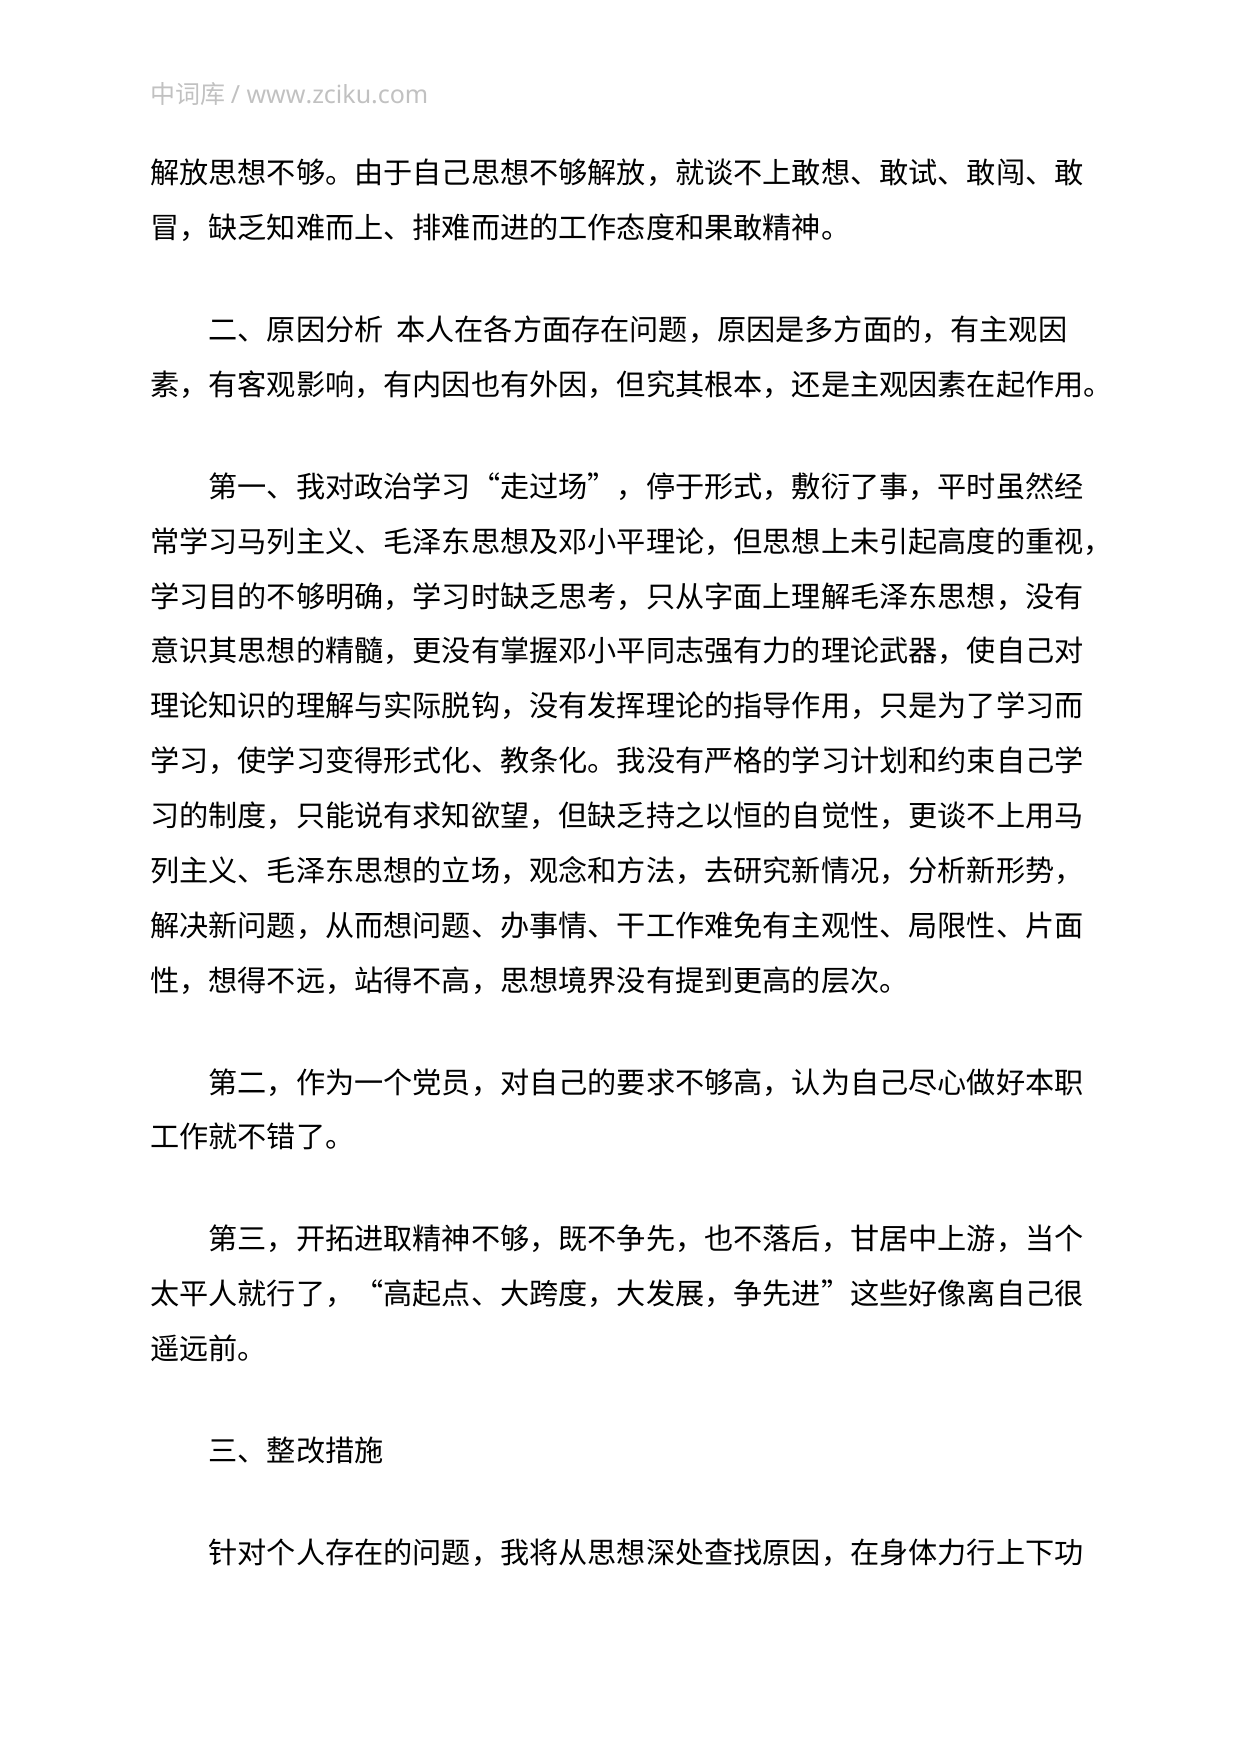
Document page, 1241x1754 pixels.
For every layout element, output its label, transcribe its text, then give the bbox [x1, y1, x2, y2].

text 第二，作为一个党员，对自己的要求不够高，认为自己尽心做好本职工作就不错了。 [150, 1059, 1090, 1156]
text 第一、我对政治学习“走过场”，停于形式，敷衍了事，平时虽然经常学习马列主义、毛泽东思想及邓小平理论，但思想上未引起高度的重视，学习目的不够明确，学习时缺乏思考，只从字面上理解毛泽东思想，没有意识其思想的精髓，更没有掌握邓小平同志强有力的理论武器，使自己对理论知识的理解与实际脱钩，没有发挥理论的指导作用，只是为了学习而学习，使学习变得形式化、教条化。我没有严格的学习计划和约束自己学习的制度，只能说有求知欲望，但缺乏持之以恒的自觉性，更谈不上用马列主义、毛泽东思想的立场，观念和方法，去研究新情况，分析新形势，解决新问题，从而想问题、办事情、干工作难免有主观性、局限性、片面性，想得不远，站得不高，思想境界没有提到更高的层次。 [150, 463, 1090, 1000]
text 三、整改措施 [150, 1427, 1090, 1470]
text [150, 1529, 1090, 1571]
text 第三，开拓进取精神不够，既不争先，也不落后，甘居中上游，当个太平人就行了，“高起点、大跨度，大发展，争先进”这些好像离自己很遥远前。 [150, 1216, 1090, 1368]
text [150, 150, 1090, 247]
text 二、原因分析 本人在各方面存在问题，原因是多方面的，有主观因素，有客观影响，有内因也有外因，但究其根本，还是主观因素在起作用。 [150, 307, 1090, 404]
